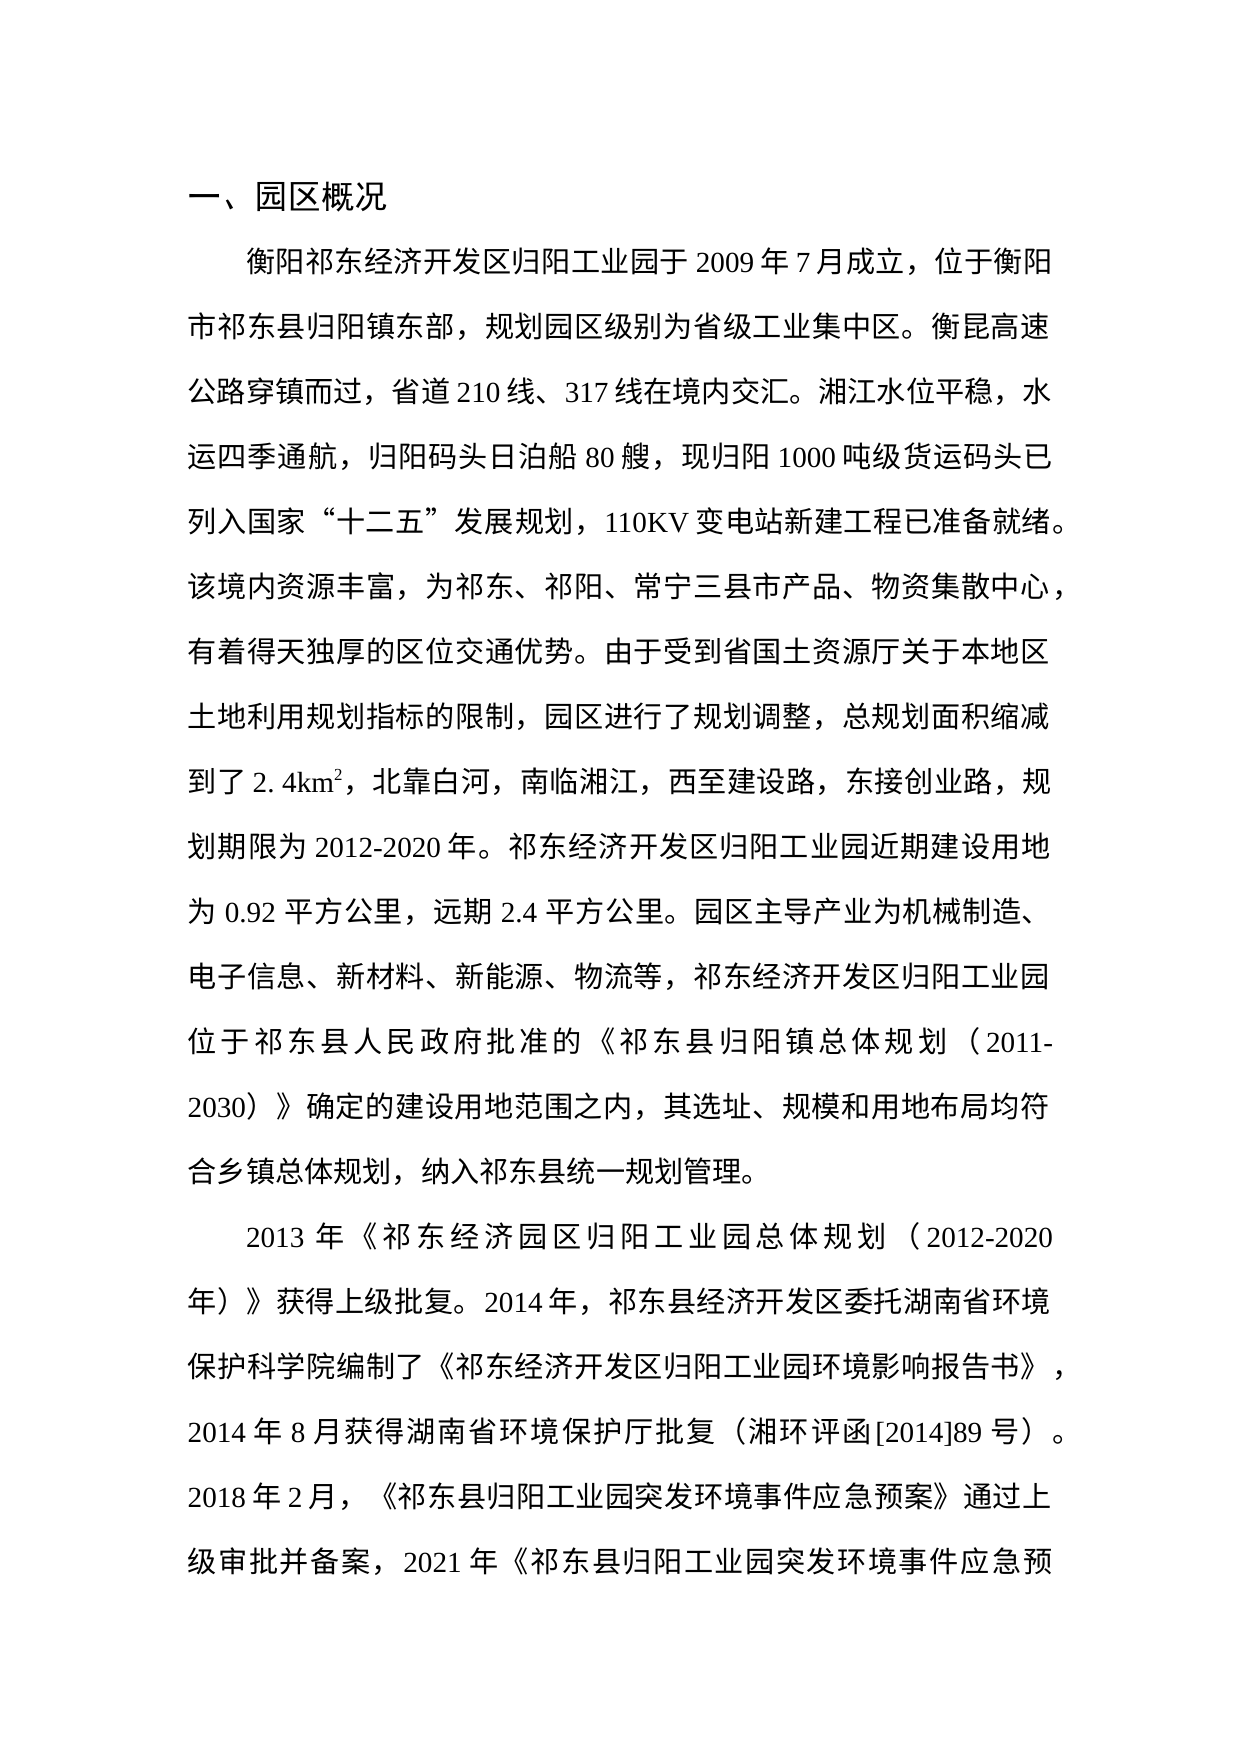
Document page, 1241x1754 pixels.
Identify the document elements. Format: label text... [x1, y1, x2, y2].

subtitle 一、园区概况 [187, 162, 1053, 227]
text 衡阳祁东经济开发区归阳工业园于2009年7月成立，位于衡阳市祁东县归阳镇东部，规划园区级别为省级工业集中区。衡昆高速公路穿镇而过，省道210线、317线在境内交汇。湘江水位平稳，水运四季通航，归阳码头日泊船80艘，现归阳1000吨级货运码头已列入国家“十二五”发展规划，110KV变电站新建工程已准备就绪。该境内资源丰富，为祁东、祁阳、常宁三县市产品、物资集散中心，有着得天独厚的区位交通优势。由于受到省国土资源厅关于本地区土地利用规划指标的限制，园区进行了规划调整，总规划面积缩减到了2. 4km2，北靠白河，南临湘江，西至建设路，东接创业路，规划期限为2012-2020年。祁东经济开发区归阳工业园近期建设用地为 0.92 平方公里，远期 2.4 平方公里。园区主导产业为机械制造、电子信息、新材料、新能源、物流等，祁东经济开发区归阳工业园位于祁东县人民政府批准的《祁东县归阳镇总体规划（2011-2030）》确定的建设用地范围之内，其选址、规模和用地布局均符合乡镇总体规划，纳入祁东县统一规划管理。 [187, 227, 1053, 1202]
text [187, 1202, 1053, 1592]
